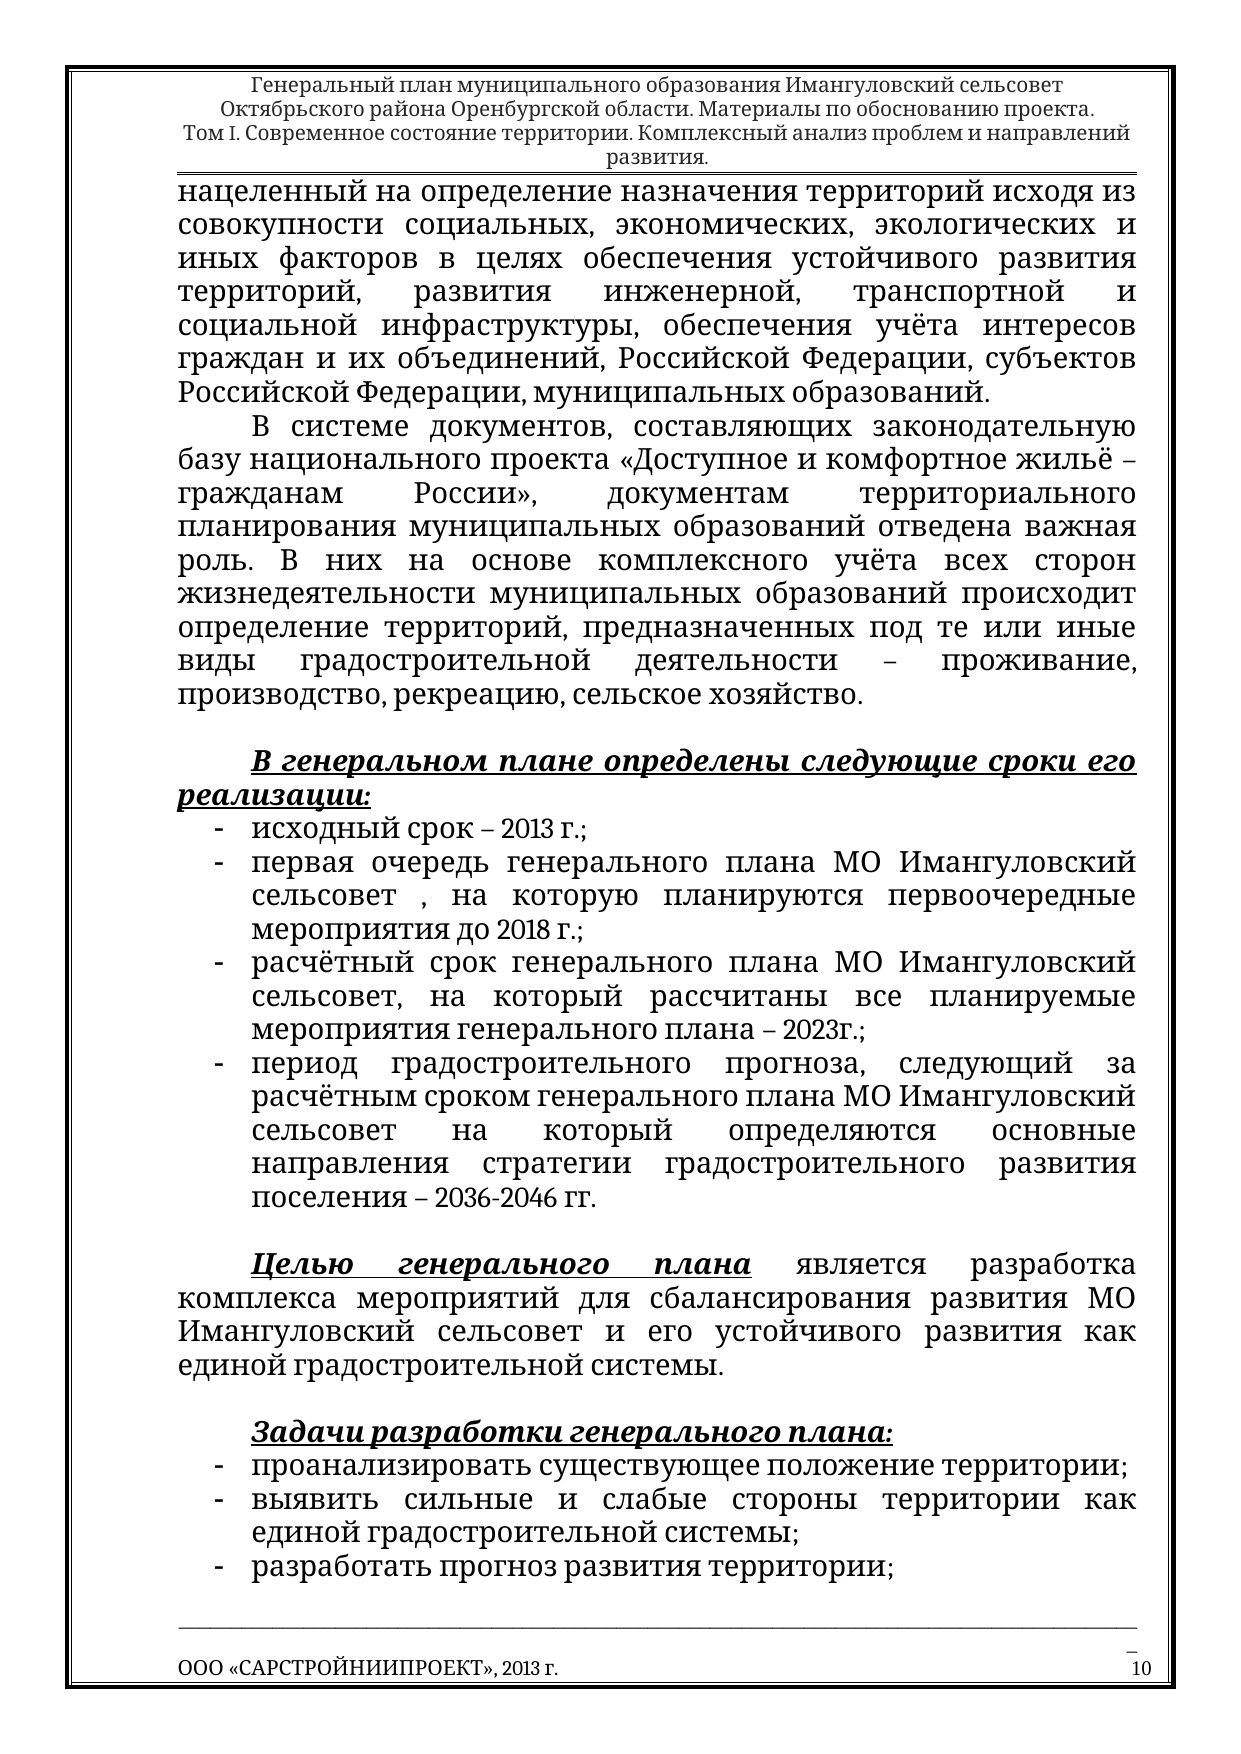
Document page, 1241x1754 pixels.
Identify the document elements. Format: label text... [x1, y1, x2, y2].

text Задачи разработки генерального плана: [177, 1416, 1137, 1449]
list первая очередь генерального плана МО Имангуловский сельсовет , на которую планируются первоочередные мероприятия до 2018 г.; [214, 846, 1137, 946]
text В генеральном плане определены следующие сроки его реализации: [177, 745, 1137, 812]
list проанализировать существующее положение территории; [214, 1449, 1137, 1483]
text В системе документов, составляющих законодательную базу национального проекта «Доступное и комфортное жильё – гражданам России», документам территориального планирования муниципальных образований отведена важная роль. В них на основе комплексного учёта всех сторон жизнедеятельности муниципальных образований происходит определение территорий, предназначенных под те или иные виды градостроительной деятельности – проживание, производство, рекреацию, сельское хозяйство. [177, 410, 1137, 712]
list период градостроительного прогноза, следующий за расчётным сроком генерального плана МО Имангуловский сельсовет на который определяются основные направления стратегии градостроительного развития поселения – 2036-2046 гг. [214, 1047, 1137, 1215]
list выявить сильные и слабые стороны территории как единой градостроительной системы; [214, 1483, 1137, 1550]
list разработать прогноз развития территории; [214, 1550, 1137, 1584]
list расчётный срок генерального плана МО Имангуловский сельсовет, на который рассчитаны все планируемые мероприятия генерального плана – 2023г.; [214, 946, 1137, 1047]
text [177, 175, 1137, 410]
text Целью генерального плана является разработка комплекса мероприятий для сбалансирования развития МО Имангуловский сельсовет и его устойчивого развития как единой градостроительной системы. [177, 1248, 1137, 1382]
list исходный срок – 2013 г.; [214, 812, 1137, 846]
